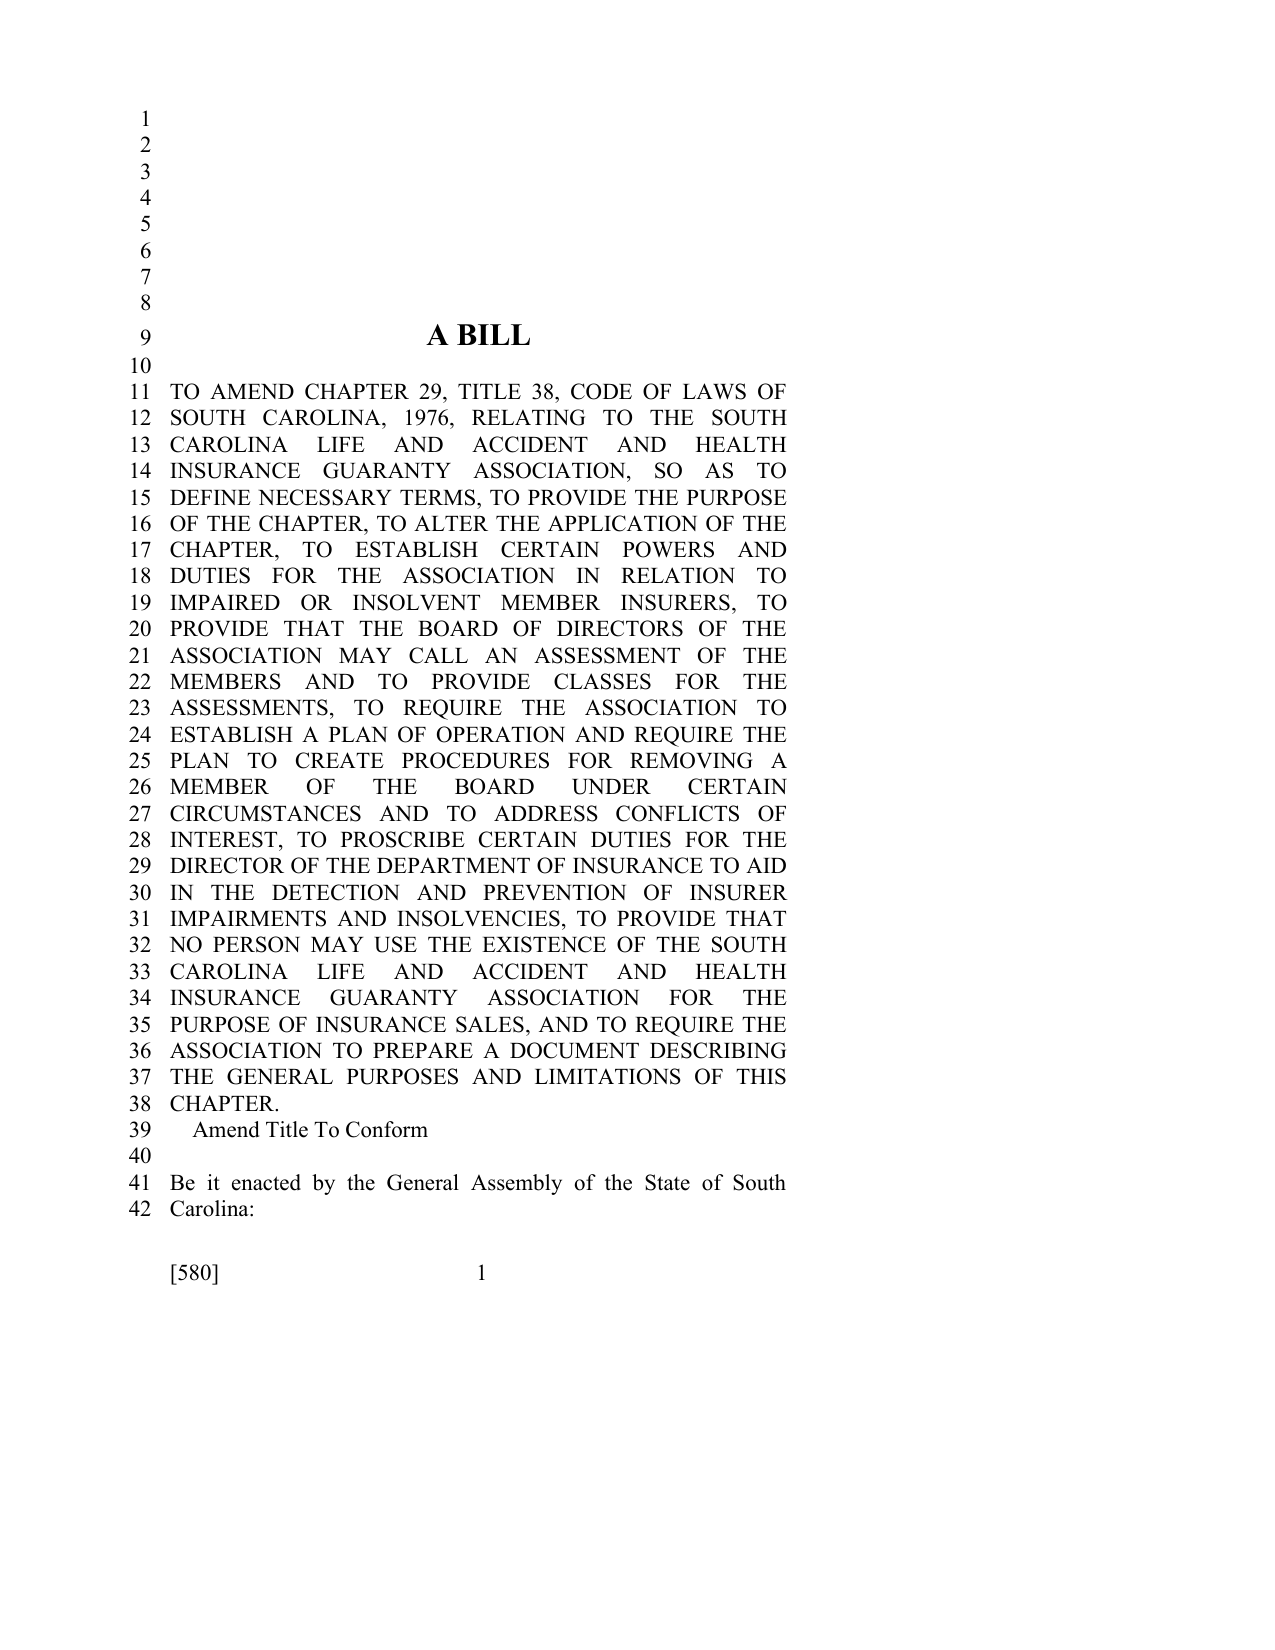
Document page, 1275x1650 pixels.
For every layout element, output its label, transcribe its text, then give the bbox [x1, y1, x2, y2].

text Be it enacted by the General Assembly of the State of South Carolina: [169, 1169, 787, 1221]
text TO AMEND CHAPTER 29, TITLE 38, CODE OF LAWS OF SOUTH CAROLINA, 1976, RELATING TO THE SOUTH CAROLINA LIFE AND ACCIDENT AND HEALTH INSURANCE GUARANTY ASSOCIATION, SO AS TO DEFINE NECESSARY TERMS, TO PROVIDE THE PURPOSE OF THE CHAPTER, TO ALTER THE APPLICATION OF THE CHAPTER, TO ESTABLISH CERTAIN POWERS AND DUTIES FOR THE ASSOCIATION IN RELATION TO IMPAIRED OR INSOLVENT MEMBER INSURERS, TO PROVIDE THAT THE BOARD OF DIRECTORS OF THE ASSOCIATION MAY CALL AN ASSESSMENT OF THE MEMBERS AND TO PROVIDE CLASSES FOR THE ASSESSMENTS, TO REQUIRE THE ASSOCIATION TO ESTABLISH A PLAN OF OPERATION AND REQUIRE THE PLAN TO CREATE PROCEDURES FOR REMOVING A MEMBER OF THE BOARD UNDER CERTAIN CIRCUMSTANCES AND TO ADDRESS CONFLICTS OF INTEREST, TO PROSCRIBE CERTAIN DUTIES FOR THE DIRECTOR OF THE DEPARTMENT OF INSURANCE TO AID IN THE DETECTION AND PREVENTION OF INSURER IMPAIRMENTS AND INSOLVENCIES, TO PROVIDE THAT NO PERSON MAY USE THE EXISTENCE OF THE SOUTH CAROLINA LIFE AND ACCIDENT AND HEALTH INSURANCE GUARANTY ASSOCIATION FOR THE PURPOSE OF INSURANCE SALES, AND TO REQUIRE THE ASSOCIATION TO PREPARE A DOCUMENT DESCRIBING THE GENERAL PURPOSES AND LIMITATIONS OF THIS CHAPTER. [169, 378, 787, 1116]
text Amend Title To Conform [169, 1116, 787, 1142]
text A BILL [169, 316, 787, 352]
